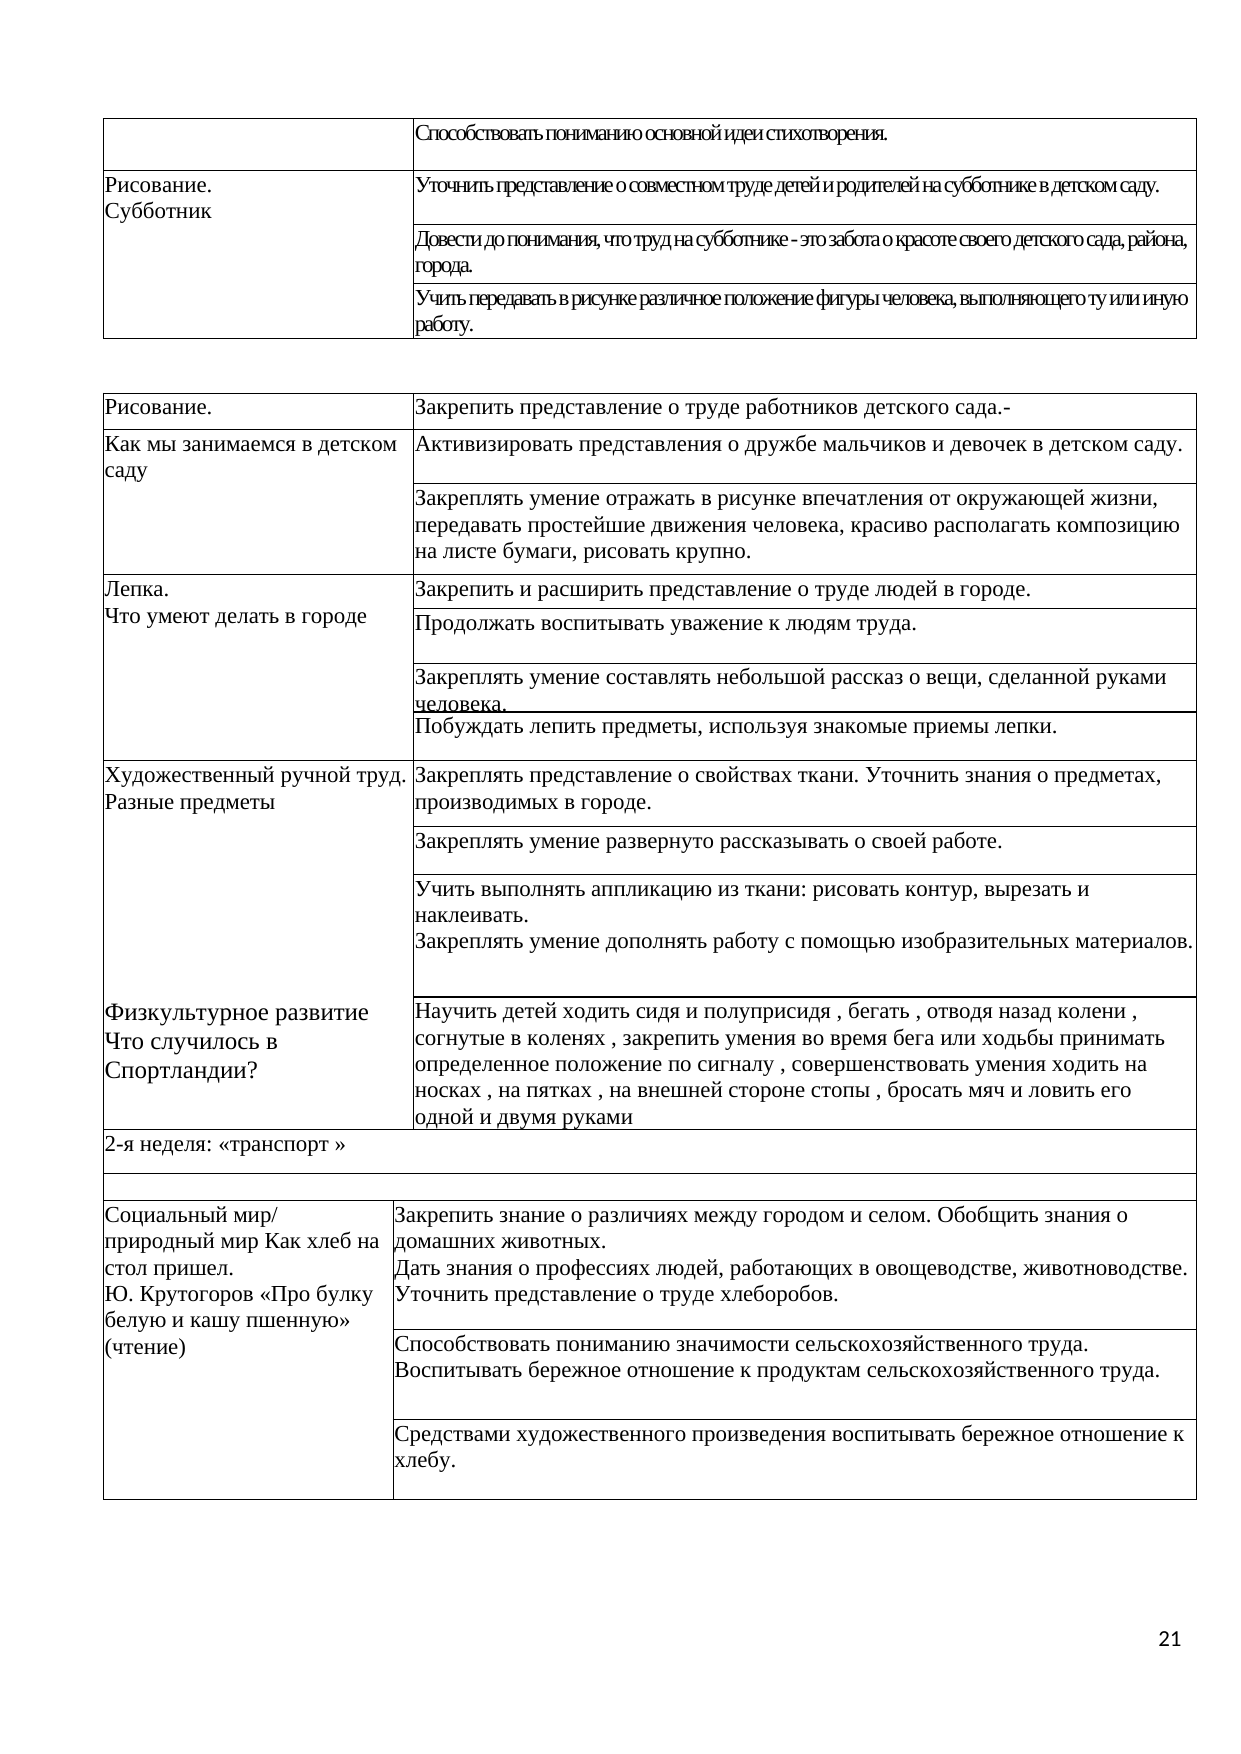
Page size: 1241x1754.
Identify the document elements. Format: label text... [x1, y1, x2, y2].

table_cell Физкультурное развитие Что случилось в Спортландии? [104, 996, 413, 1128]
table_header Рисование. [104, 394, 413, 429]
table_cell Средствами художественного произведения воспитывать бережное отношение к хлебу. [394, 1420, 1196, 1499]
table_cell Научить детей ходить сидя и полуприсидя , бегать , отводя назад колени , согнутые в коленях , закрепить умения во время бега или ходьбы принимать определенное положение по сигналу , совершенствовать умения ходить на носках , на пятках , на внешней стороне стопы , бросать мяч и ловить его одной и двумя руками [414, 998, 1196, 1128]
table_header Закрепить представление о труде работников детского сада.- [414, 394, 1196, 429]
table_cell Как мы занимаемся в детском саду [104, 430, 413, 574]
table_cell 2-я неделя: «транспорт » [104, 1130, 1196, 1173]
table_cell Закрепить знание о различиях между городом и селом. Обобщить знания о домашних животных. Дать знания о профессиях людей, работающих в овощеводстве, животноводстве. Уточнить представление о труде хлеборобов. [394, 1201, 1196, 1329]
table_cell Закреплять умение развернуто рассказывать о своей работе. [414, 827, 1196, 873]
table_cell Социальный мир/ природный мир Как хлеб на стол пришел. Ю. Крутогоров «Про булку белую и кашу пшенную» (чтение) [104, 1201, 393, 1499]
table_cell Закреплять умение составлять небольшой рассказ о вещи, сделанной руками человека. [414, 664, 1196, 711]
table_cell [104, 1174, 1196, 1200]
table_cell Способствовать пониманию значимости сельскохозяйственного труда. Воспитывать бережное отношение к продуктам сельскохозяйственного труда. [394, 1330, 1196, 1418]
table_cell Закреплять умение отражать в рисунке впечатления от окружающей жизни, передавать простейшие движения человека, красиво располагать композицию на листе бумаги, рисовать крупно. [414, 484, 1196, 574]
table_cell Побуждать лепить предметы, используя знакомые приемы лепки. [414, 713, 1196, 760]
table_cell Довести до понимания, что труд на субботнике - это забота о красоте своего детского сада, района, города. [414, 225, 1196, 282]
table_cell Учить передавать в рисунке различное положение фигуры человека, выполняющего ту или иную работу. [414, 284, 1196, 337]
table_cell Закреплять представление о свойствах ткани. Уточнить знания о предметах, производимых в городе. [414, 761, 1196, 826]
table_cell Рисование. Субботник [104, 171, 413, 337]
table_cell Способствовать пониманию основной идеи стихотворения. [414, 119, 1196, 169]
table_cell Лепка. Что умеют делать в городе [104, 575, 413, 760]
table_cell Учить выполнять аппликацию из ткани: рисовать контур, вырезать и наклеивать. Закреплять умение дополнять работу с помощью изобразительных материалов. [414, 875, 1196, 996]
table_cell Продолжать воспитывать уважение к людям труда. [414, 609, 1196, 662]
table_cell Активизировать представления о дружбе мальчиков и девочек в детском саду. [414, 430, 1196, 483]
table_cell Уточнить представление о совместном труде детей и родителей на субботнике в детском саду. [414, 171, 1196, 223]
table_cell Закрепить и расширить представление о труде людей в городе. [414, 575, 1196, 608]
table_cell Художественный ручной труд. Разные предметы [104, 761, 413, 996]
